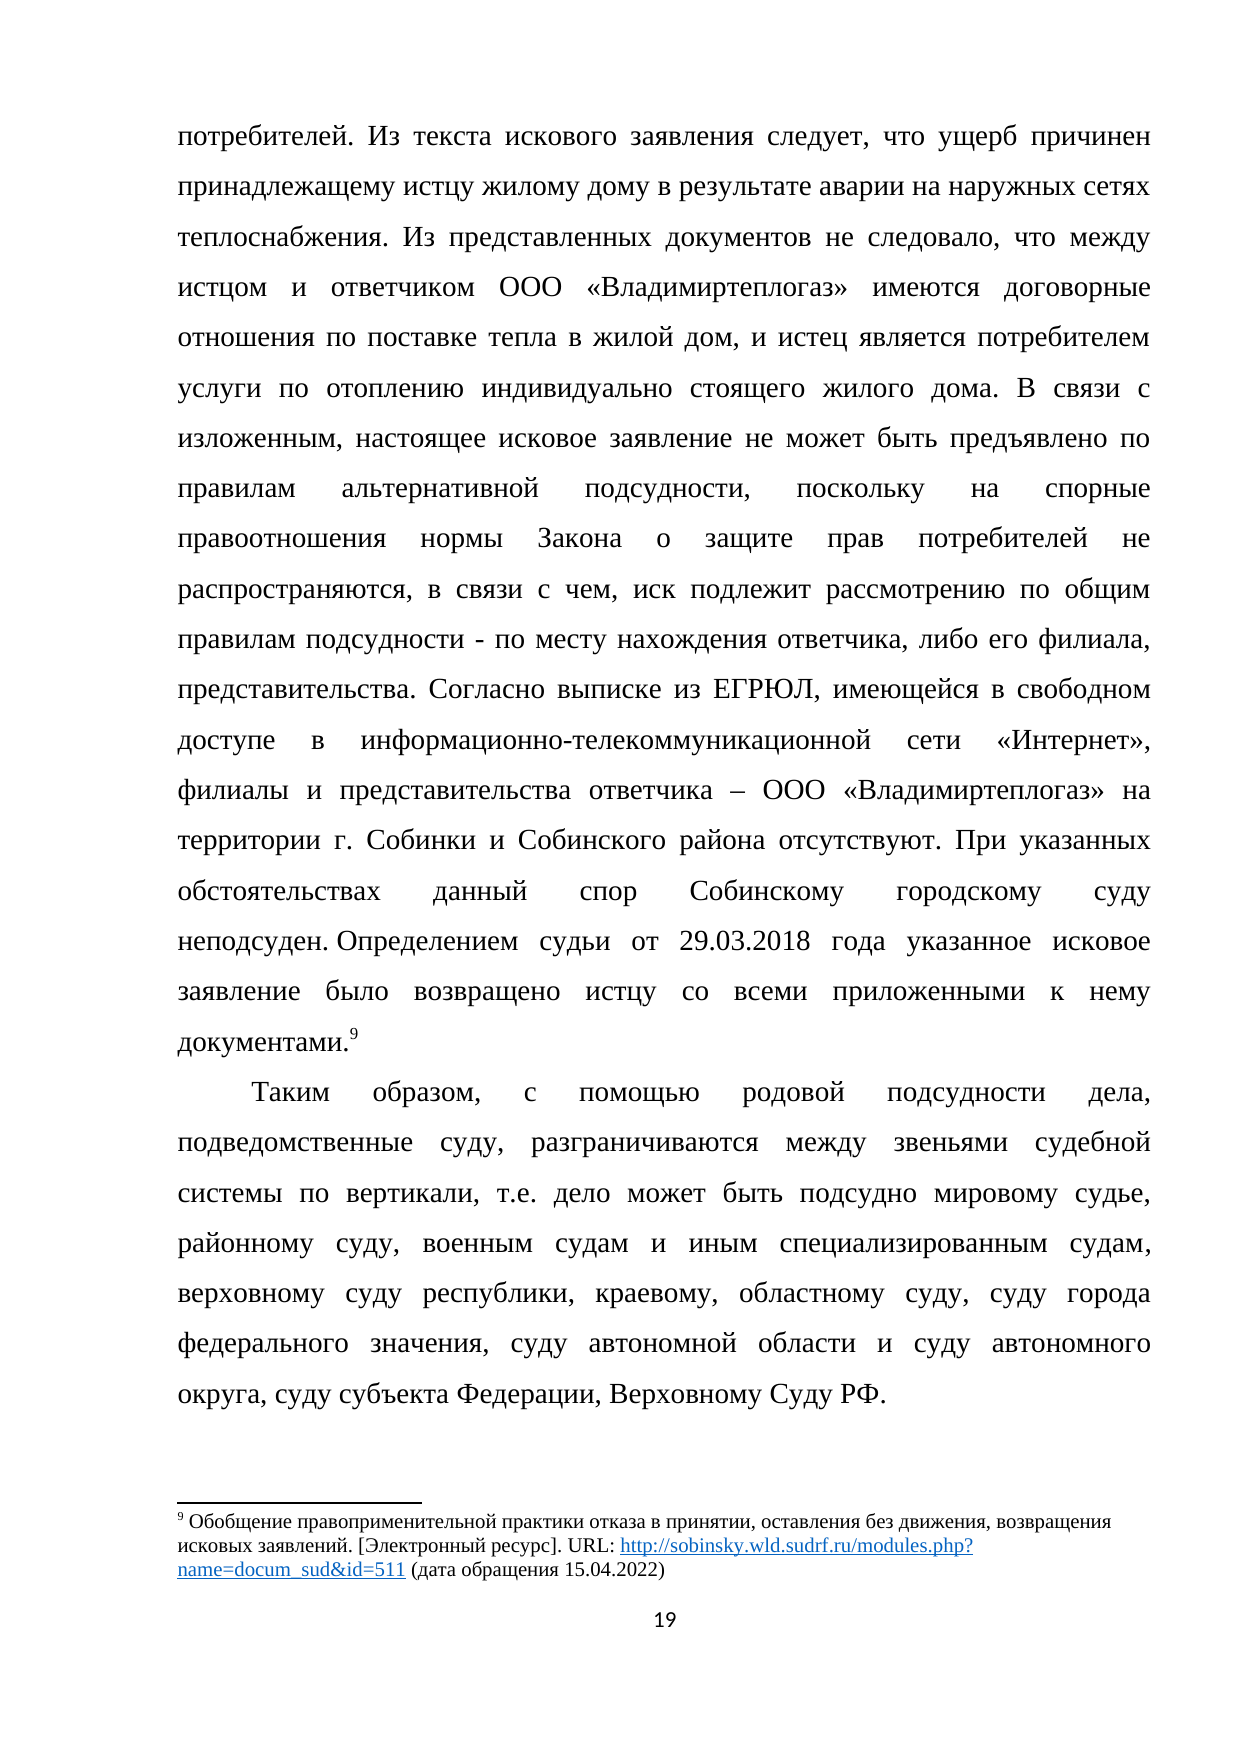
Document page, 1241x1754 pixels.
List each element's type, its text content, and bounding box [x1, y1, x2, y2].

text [177, 118, 1152, 1057]
text Таким образом, с помощью родовой подсудности дела, подведомственные суду, разграничиваются между звеньями судебной системы по вертикали, т.е. дело может быть подсудно мировому судье, районному суду, военным судам и иным специализированным судам, верховному суду республики, краевому, областному суду, суду города федерального значения, суду автономной области и суду автономного округа, суду субъекта Федерации, Верховному Суду РФ. [177, 1074, 1152, 1409]
